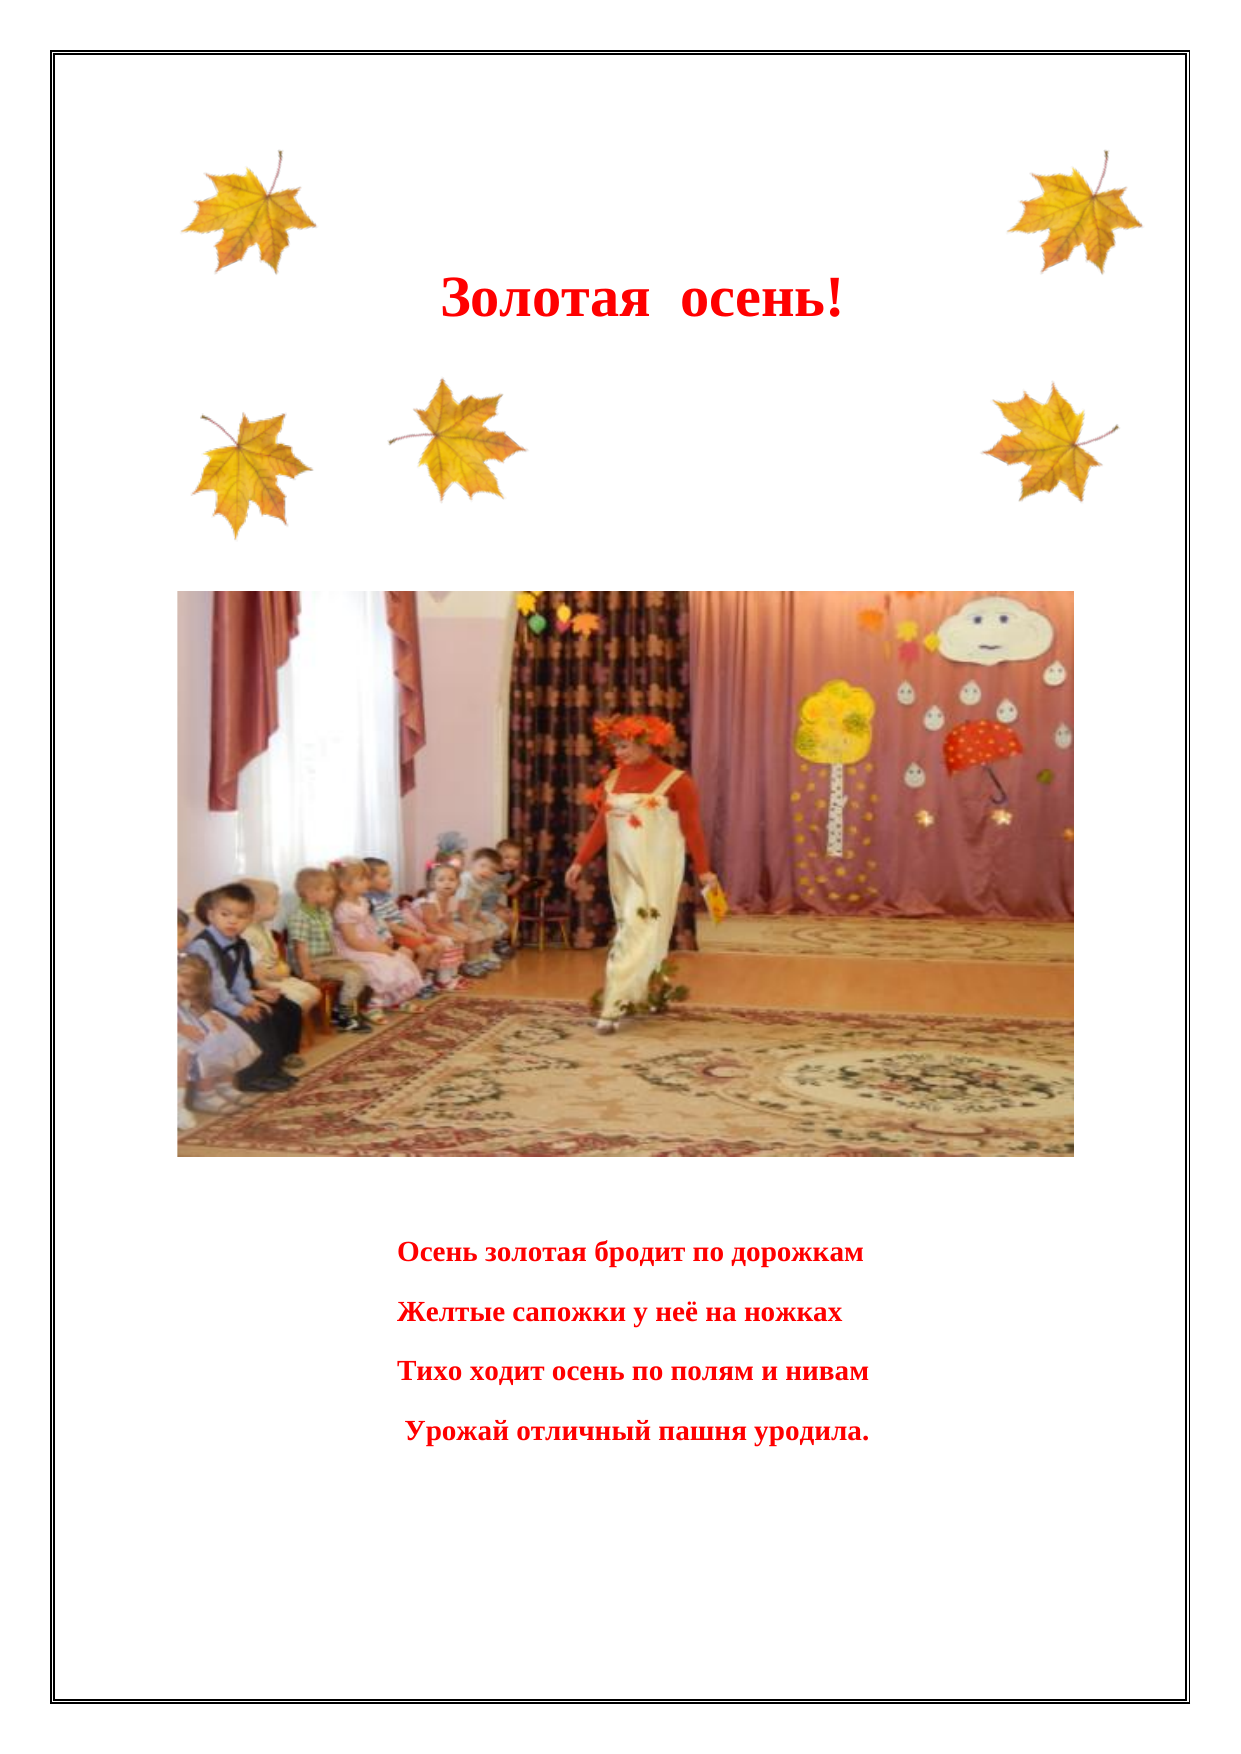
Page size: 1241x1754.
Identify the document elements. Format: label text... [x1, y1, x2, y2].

text Желтые сапожки у неё на ножках [177, 1294, 1152, 1327]
text Осень золотая бродит по дорожкам [177, 1234, 1152, 1268]
picture [356, 335, 568, 546]
text Тихо ходит осень по полям и нивам [177, 1353, 1152, 1387]
text Урожай отличный пашня уродила. [177, 1413, 1152, 1446]
picture [152, 120, 352, 316]
picture [978, 120, 1178, 316]
picture [946, 346, 1150, 547]
picture [177, 591, 1074, 1157]
picture [177, 392, 326, 548]
